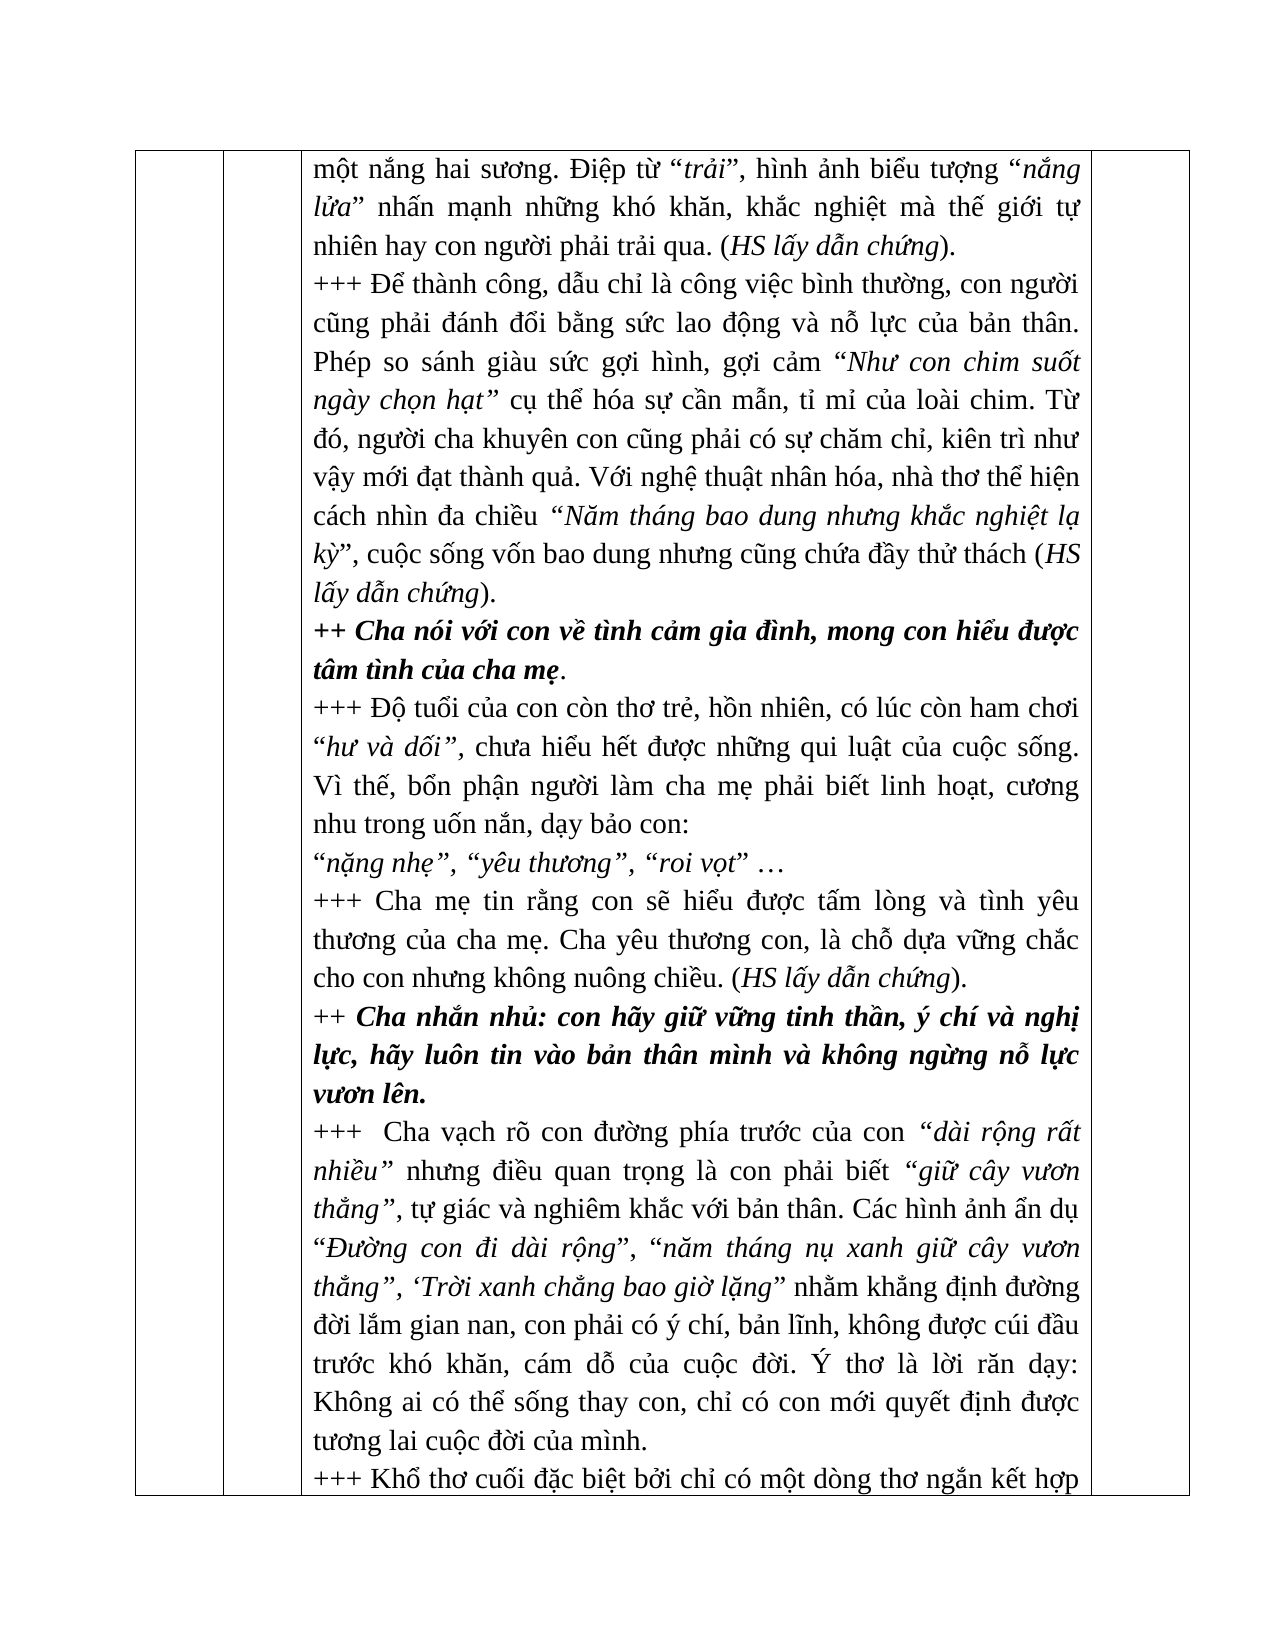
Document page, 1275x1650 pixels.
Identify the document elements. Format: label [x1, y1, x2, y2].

table_cell [1092, 151, 1189, 1495]
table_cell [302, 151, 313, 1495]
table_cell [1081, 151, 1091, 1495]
